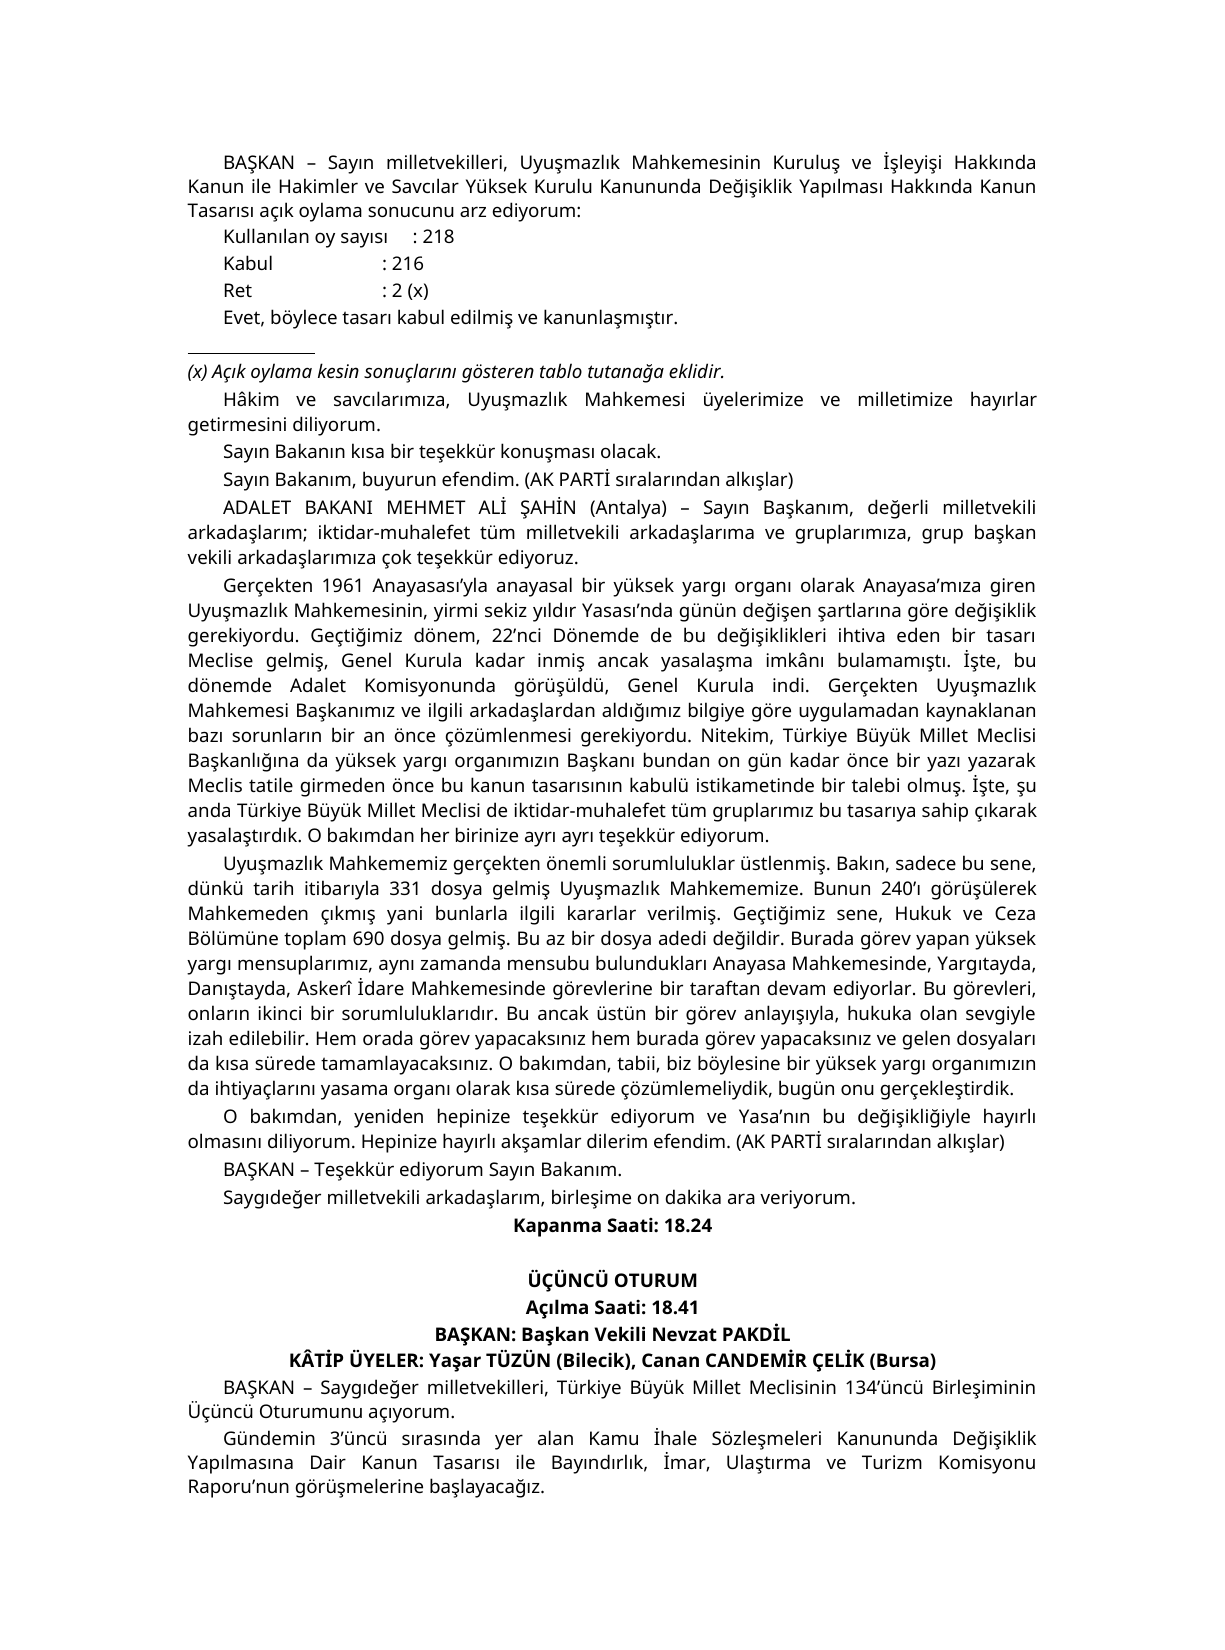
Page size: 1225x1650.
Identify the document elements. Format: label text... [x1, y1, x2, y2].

text BAŞKAN – Teşekkür ediyorum Sayın Bakanım. [187, 1156, 1037, 1181]
text Ret : 2 (x) [187, 278, 1037, 302]
text Gündemin 3’üncü sırasında yer alan Kamu İhale Sözleşmeleri Kanununda Değişiklik Yapılmasına Dair Kanun Tasarısı ile Bayındırlık, İmar, Ulaştırma ve Turizm Komisyonu Raporu’nun görüşmelerine başlayacağız. [187, 1426, 1037, 1498]
text Hâkim ve savcılarımıza, Uyuşmazlık Mahkemesi üyelerimize ve milletimize hayırlar getirmesini diliyorum. [187, 386, 1037, 436]
text BAŞKAN – Sayın milletvekilleri, Uyuşmazlık Mahkemesinin Kuruluş ve İşleyişi Hakkında Kanun ile Hakimler ve Savcılar Yüksek Kurulu Kanununda Değişiklik Yapılması Hakkında Kanun Tasarısı açık oylama sonucunu arz ediyorum: [187, 150, 1037, 222]
text Kabul : 216 [187, 252, 1037, 276]
text BAŞKAN: Başkan Vekili Nevzat PAKDİL [187, 1322, 1037, 1346]
text Kapanma Saati: 18.24 [187, 1212, 1037, 1237]
text Uyuşmazlık Mahkememiz gerçekten önemli sorumluluklar üstlenmiş. Bakın, sadece bu sene, dünkü tarih itibarıyla 331 dosya gelmiş Uyuşmazlık Mahkememize. Bunun 240’ı görüşülerek Mahkemeden çıkmış yani bunlarla ilgili kararlar verilmiş. Geçtiğimiz sene, Hukuk ve Ceza Bölümüne toplam 690 dosya gelmiş. Bu az bir dosya adedi değildir. Burada görev yapan yüksek yargı mensuplarımız, aynı zamanda mensubu bulundukları Anayasa Mahkemesinde, Yargıtayda, Danıştayda, Askerî İdare Mahkemesinde görevlerine bir taraftan devam ediyorlar. Bu görevleri, onların ikinci bir sorumluluklarıdır. Bu ancak üstün bir görev anlayışıyla, hukuka olan sevgiyle izah edilebilir. Hem orada görev yapacaksınız hem burada görev yapacaksınız ve gelen dosyaları da kısa sürede tamamlayacaksınız. O bakımdan, tabii, biz böylesine bir yüksek yargı organımızın da ihtiyaçlarını yasama organı olarak kısa sürede çözümlemeliydik, bugün onu gerçekleştirdik. [187, 851, 1037, 1101]
text Sayın Bakanım, buyurun efendim. (AK PARTİ sıralarından alkışlar) [187, 467, 1037, 492]
text Kullanılan oy sayısı : 218 [187, 225, 1037, 249]
text ÜÇÜNCÜ OTURUM [187, 1268, 1037, 1292]
text Evet, böylece tasarı kabul edilmiş ve kanunlaşmıştır. [187, 305, 1037, 329]
text Gerçekten 1961 Anayasası’yla anayasal bir yüksek yargı organı olarak Anayasa’mıza giren Uyuşmazlık Mahkemesinin, yirmi sekiz yıldır Yasası’nda günün değişen şartlarına göre değişiklik gerekiyordu. Geçtiğimiz dönem, 22’nci Dönemde de bu değişiklikleri ihtiva eden bir tasarı Meclise gelmiş, Genel Kurula kadar inmiş ancak yasalaşma imkânı bulamamıştı. İşte, bu dönemde Adalet Komisyonunda görüşüldü, Genel Kurula indi. Gerçekten Uyuşmazlık Mahkemesi Başkanımız ve ilgili arkadaşlardan aldığımız bilgiye göre uygulamadan kaynaklanan bazı sorunların bir an önce çözümlenmesi gerekiyordu. Nitekim, Türkiye Büyük Millet Meclisi Başkanlığına da yüksek yargı organımızın Başkanı bundan on gün kadar önce bir yazı yazarak Meclis tatile girmeden önce bu kanun tasarısının kabulü istikametinde bir talebi olmuş. İşte, şu anda Türkiye Büyük Millet Meclisi de iktidar-muhalefet tüm gruplarımız bu tasarıya sahip çıkarak yasalaştırdık. O bakımdan her birinize ayrı ayrı teşekkür ediyorum. [187, 573, 1037, 848]
text KÂTİP ÜYELER: Yaşar TÜZÜN (Bilecik), Canan CANDEMİR ÇELİK (Bursa) [187, 1349, 1037, 1373]
text Sayın Bakanın kısa bir teşekkür konuşması olacak. [187, 439, 1037, 464]
text Saygıdeğer milletvekili arkadaşlarım, birleşime on dakika ara veriyorum. [187, 1184, 1037, 1209]
text ADALET BAKANI MEHMET ALİ ŞAHİN (Antalya) – Sayın Başkanım, değerli milletvekili arkadaşlarım; iktidar-muhalefet tüm milletvekili arkadaşlarıma ve gruplarımıza, grup başkan vekili arkadaşlarımıza çok teşekkür ediyoruz. [187, 495, 1037, 570]
text BAŞKAN – Saygıdeğer milletvekilleri, Türkiye Büyük Millet Meclisinin 134’üncü Birleşiminin Üçüncü Oturumunu açıyorum. [187, 1376, 1037, 1423]
text O bakımdan, yeniden hepinize teşekkür ediyorum ve Yasa’nın bu değişikliğiyle hayırlı olmasını diliyorum. Hepinize hayırlı akşamlar dilerim efendim. (AK PARTİ sıralarından alkışlar) [187, 1103, 1037, 1153]
text (x) Açık oylama kesin sonuçlarını gösteren tablo tutanağa eklidir. [187, 359, 1037, 383]
text Açılma Saati: 18.41 [187, 1295, 1037, 1319]
